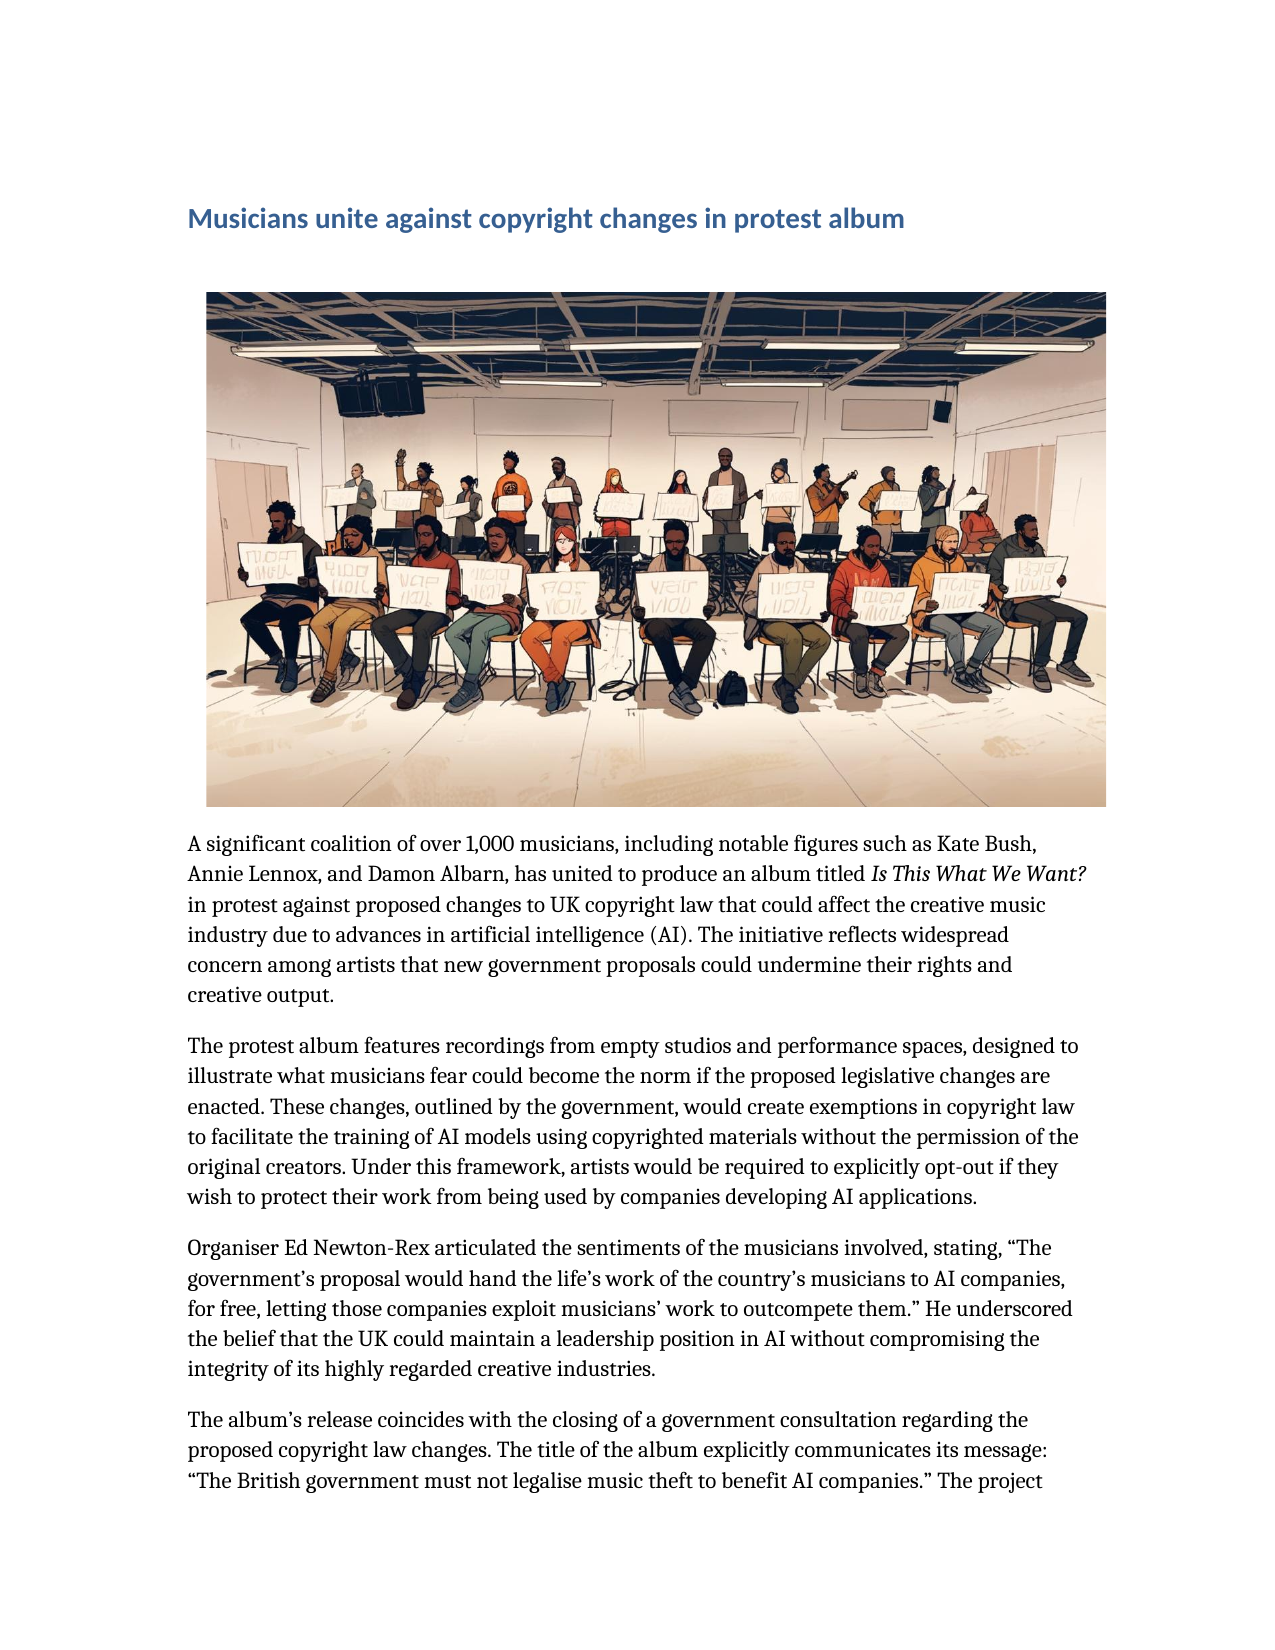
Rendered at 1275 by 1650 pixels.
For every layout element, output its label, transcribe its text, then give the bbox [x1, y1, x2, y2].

text Organiser Ed Newton-Rex articulated the sentiments of the musicians involved, stating, “The government’s proposal would hand the life’s work of the country’s musicians to AI companies, for free, letting those companies exploit musicians’ work to outcompete them.” He underscored the belief that the UK could maintain a leadership position in AI without compromising the integrity of its highly regarded creative industries. [187, 1235, 1087, 1382]
picture [206, 292, 1107, 807]
text The protest album features recordings from empty studios and performance spaces, designed to illustrate what musicians fear could become the norm if the proposed legislative changes are enacted. These changes, outlined by the government, would create exemptions in copyright law to facilitate the training of AI models using copyrighted materials without the permission of the original creators. Under this framework, artists would be required to explicitly opt-out if they wish to protect their work from being used by companies developing AI applications. [187, 1033, 1087, 1210]
text A significant coalition of over 1,000 musicians, including notable figures such as Kate Bush, Annie Lennox, and Damon Albarn, has united to produce an album titled Is This What We Want? in protest against proposed changes to UK copyright law that could affect the creative music industry due to advances in artificial intelligence (AI). The initiative reflects widespread concern among artists that new government proposals could undermine their rights and creative output. [187, 831, 1087, 1008]
subtitle Musicians unite against copyright changes in protest album [187, 200, 1087, 236]
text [187, 1407, 1087, 1494]
